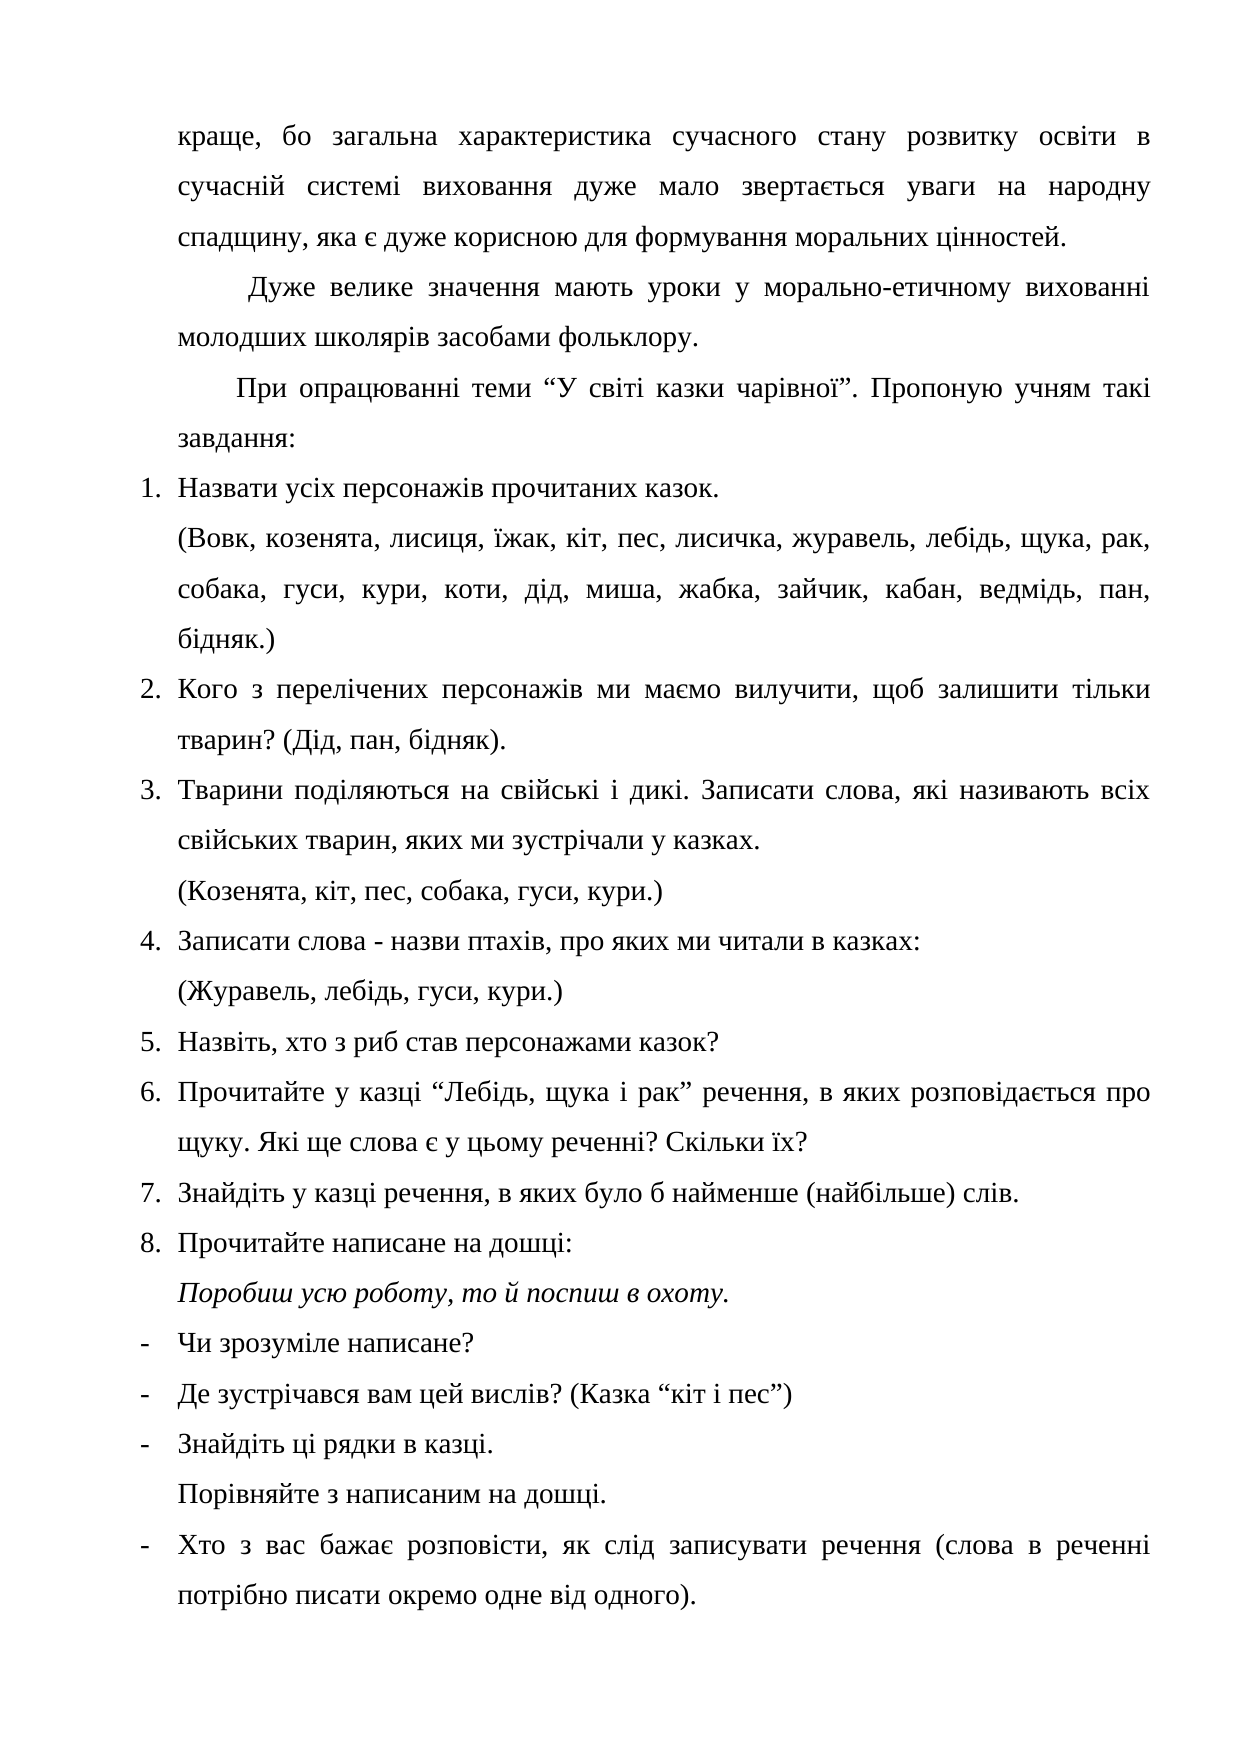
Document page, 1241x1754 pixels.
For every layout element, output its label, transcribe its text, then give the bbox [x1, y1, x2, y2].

list Де зустрічався вам цей вислів? (Казка “кіт і пес”) [140, 1376, 1152, 1409]
list Хто з вас бажає розповісти, як слід записувати речення (слова в реченні потрібно писати окремо одне від одного). [140, 1527, 1152, 1611]
list Прочитайте у казці “Лебідь, щука і рак” речення, в яких розповідається про щуку. Які ще слова є у цьому реченні? Скільки їх? [140, 1074, 1152, 1158]
text Поробиш усю роботу, то й поспиш в охоту. [177, 1275, 1152, 1309]
list Кого з перелічених персонажів ми маємо вилучити, щоб залишити тільки тварин? (Дід, пан, бідняк). [140, 672, 1152, 755]
text (Козенята, кіт, пес, собака, гуси, кури.) [177, 873, 1152, 906]
text (Вовк, козенята, лисиця, їжак, кіт, пес, лисичка, журавель, лебідь, щука, рак, собака, гуси, кури, коти, дід, миша, жабка, зайчик, кабан, ведмідь, пан, бідняк.) [177, 521, 1152, 655]
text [177, 118, 1152, 252]
list Тварини поділяються на свійські і дикі. Записати слова, які називають всіх свійських тварин, яких ми зустрічали у казках. [140, 772, 1152, 856]
text При опрацюванні теми “У світі казки чарівної”. Пропоную учням такі завдання: [177, 370, 1152, 453]
list Прочитайте написане на дошці: [140, 1225, 1152, 1258]
list Назвати усіх персонажів прочитаних казок. [140, 470, 1152, 504]
text Порівняйте з написаним на дошці. [177, 1477, 1152, 1510]
list Назвіть, хто з риб став персонажами казок? [140, 1024, 1152, 1057]
list Знайдіть ці рядки в казці. [140, 1426, 1152, 1460]
text Дуже велике значення мають уроки у морально-етичному вихованні молодших школярів засобами фольклору. [177, 269, 1152, 353]
text (Журавель, лебідь, гуси, кури.) [177, 973, 1152, 1007]
list Чи зрозуміле написане? [140, 1326, 1152, 1359]
list Записати слова - назви птахів, про яких ми читали в казках: [140, 923, 1152, 957]
list Знайдіть у казці речення, в яких було б найменше (найбільше) слів. [140, 1175, 1152, 1208]
